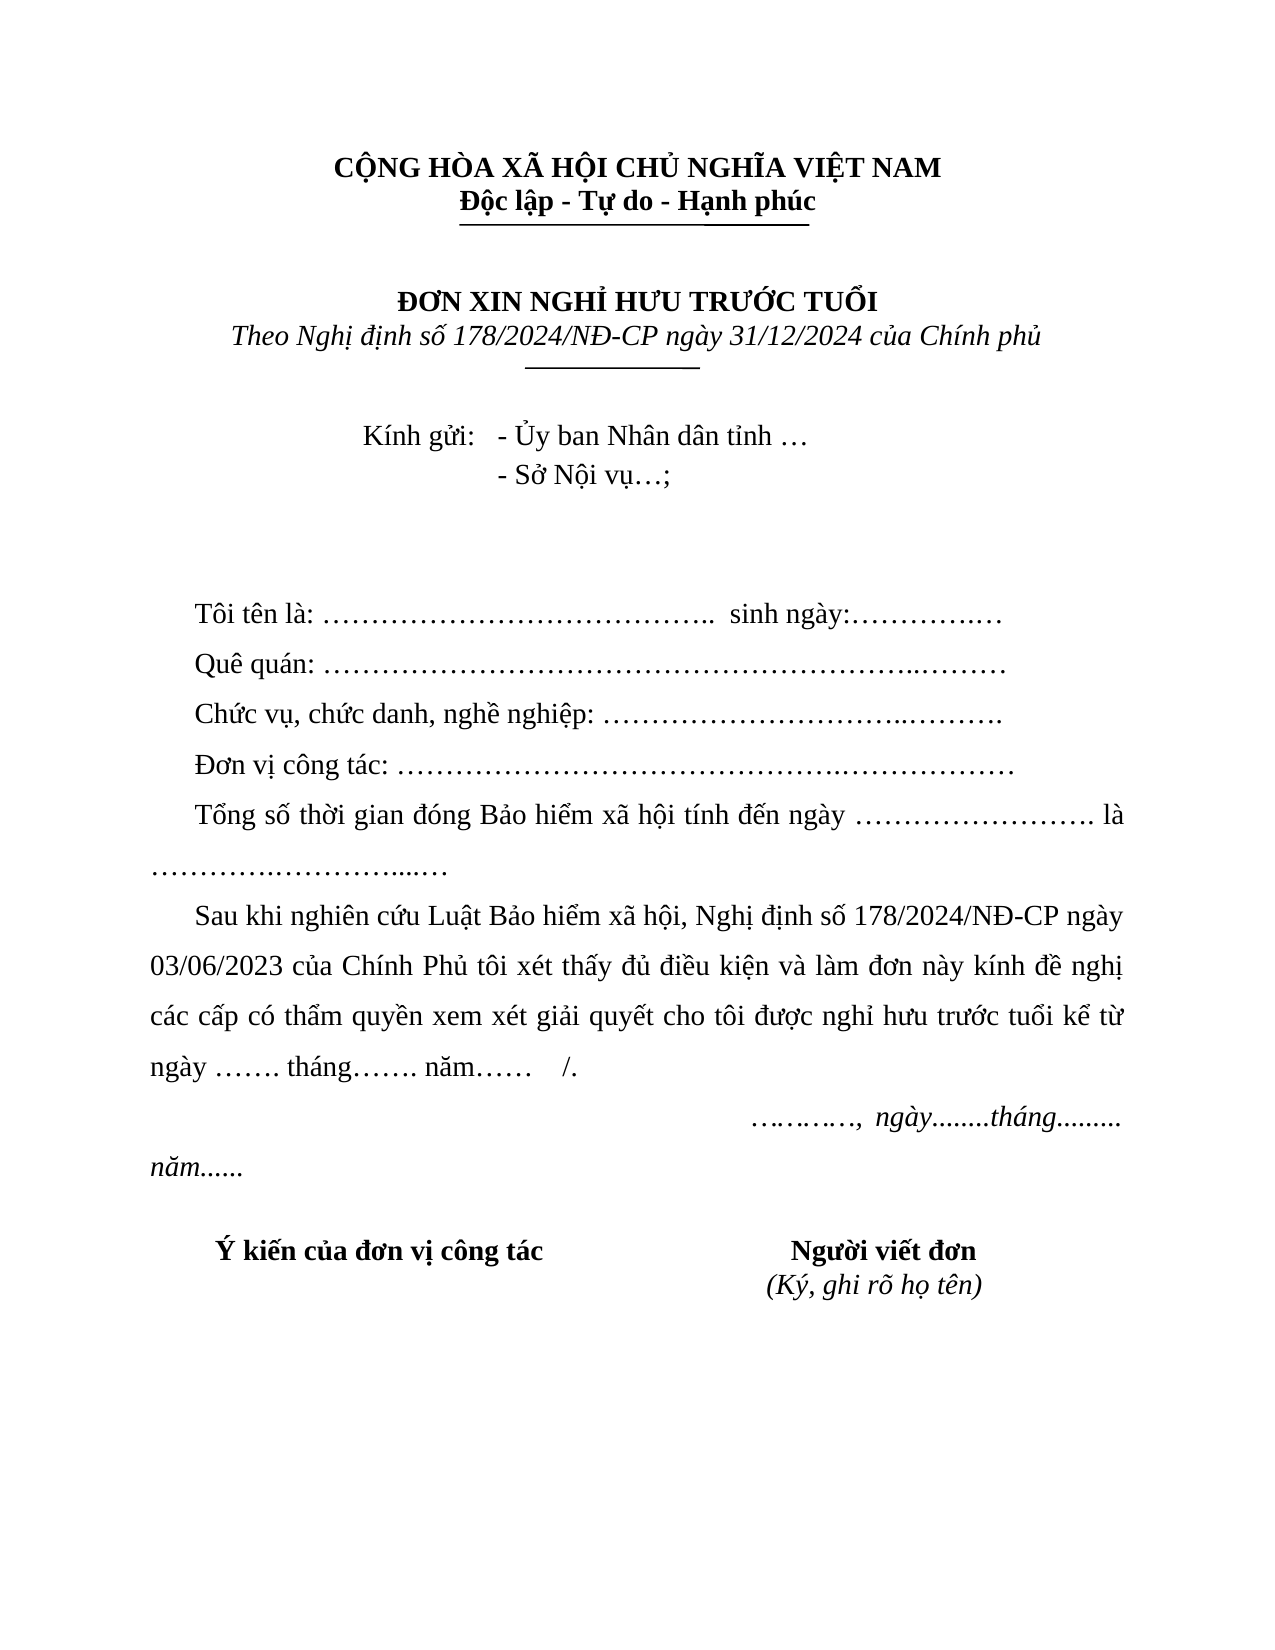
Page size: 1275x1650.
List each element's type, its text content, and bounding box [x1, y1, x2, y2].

table_header - Ủy ban Nhân dân tỉnh … - Sở Nội vụ…; [486, 418, 1062, 495]
text CỘNG HÒA XÃ HỘI CHỦ NGHĨA VIỆT NAM [150, 150, 1125, 183]
text Quê quán: ……………………………………………………..……… [150, 646, 1125, 680]
text Sau khi nghiên cứu Luật Bảo hiểm xã hội, Nghị định số 178/2024/NĐ-CP ngày 03/06/2023 của Chính Phủ tôi xét thấy đủ điều kiện và làm đơn này kính đề nghị các cấp có thẩm quyền xem xét giải quyết cho tôi được nghỉ hưu trước tuổi kể từ ngày ……. tháng……. năm…… /. [150, 898, 1125, 1082]
table_header Kính gửi: [150, 418, 486, 495]
text Tổng số thời gian đóng Bảo hiểm xã hội tính đến ngày ……………………. là ………….…………....… [150, 797, 1125, 881]
table_header Ý kiến của đơn vị công tác [146, 1233, 612, 1434]
text Theo Nghị định số 178/2024/NĐ-CP ngày 31/12/2024 của Chính phủ [150, 318, 1125, 351]
text Đơn vị công tác: ……………………………………….……………… [150, 747, 1125, 781]
text Chức vụ, chức danh, nghề nghiệp: …………………………..………. [150, 697, 1125, 730]
text ĐƠN XIN NGHỈ HƯU TRƯỚC TUỔI [150, 284, 1125, 318]
text Tôi tên là: ………………………………….. sinh ngày:………….… [150, 596, 1125, 629]
text Độc lập - Tự do - Hạnh phúc [150, 183, 1125, 217]
text …………, ngày........tháng......... năm...... [150, 1099, 1125, 1183]
table_header Người viết đơn (Ký, ghi rõ họ tên) [612, 1233, 1125, 1434]
